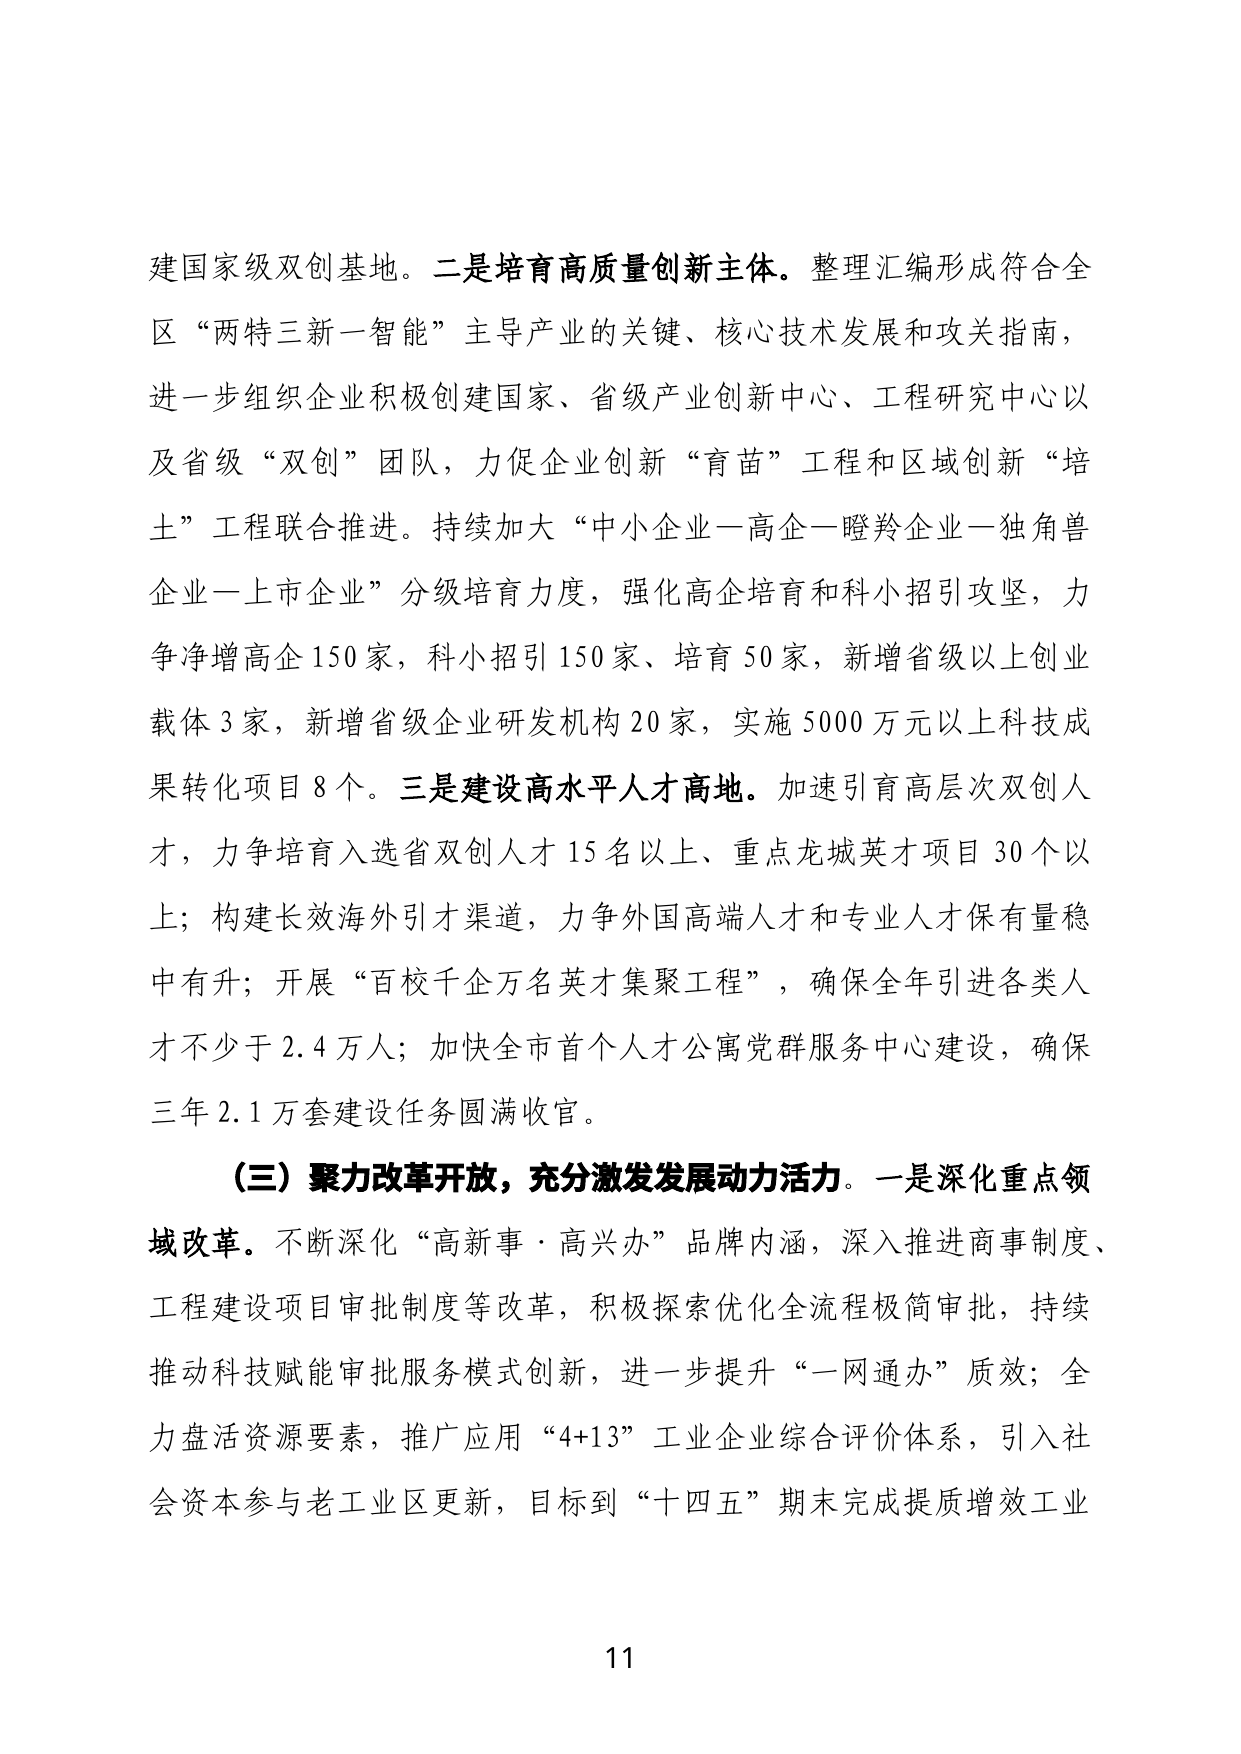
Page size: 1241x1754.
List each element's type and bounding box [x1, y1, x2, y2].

text [148, 1143, 1093, 1533]
text [148, 233, 1093, 1143]
